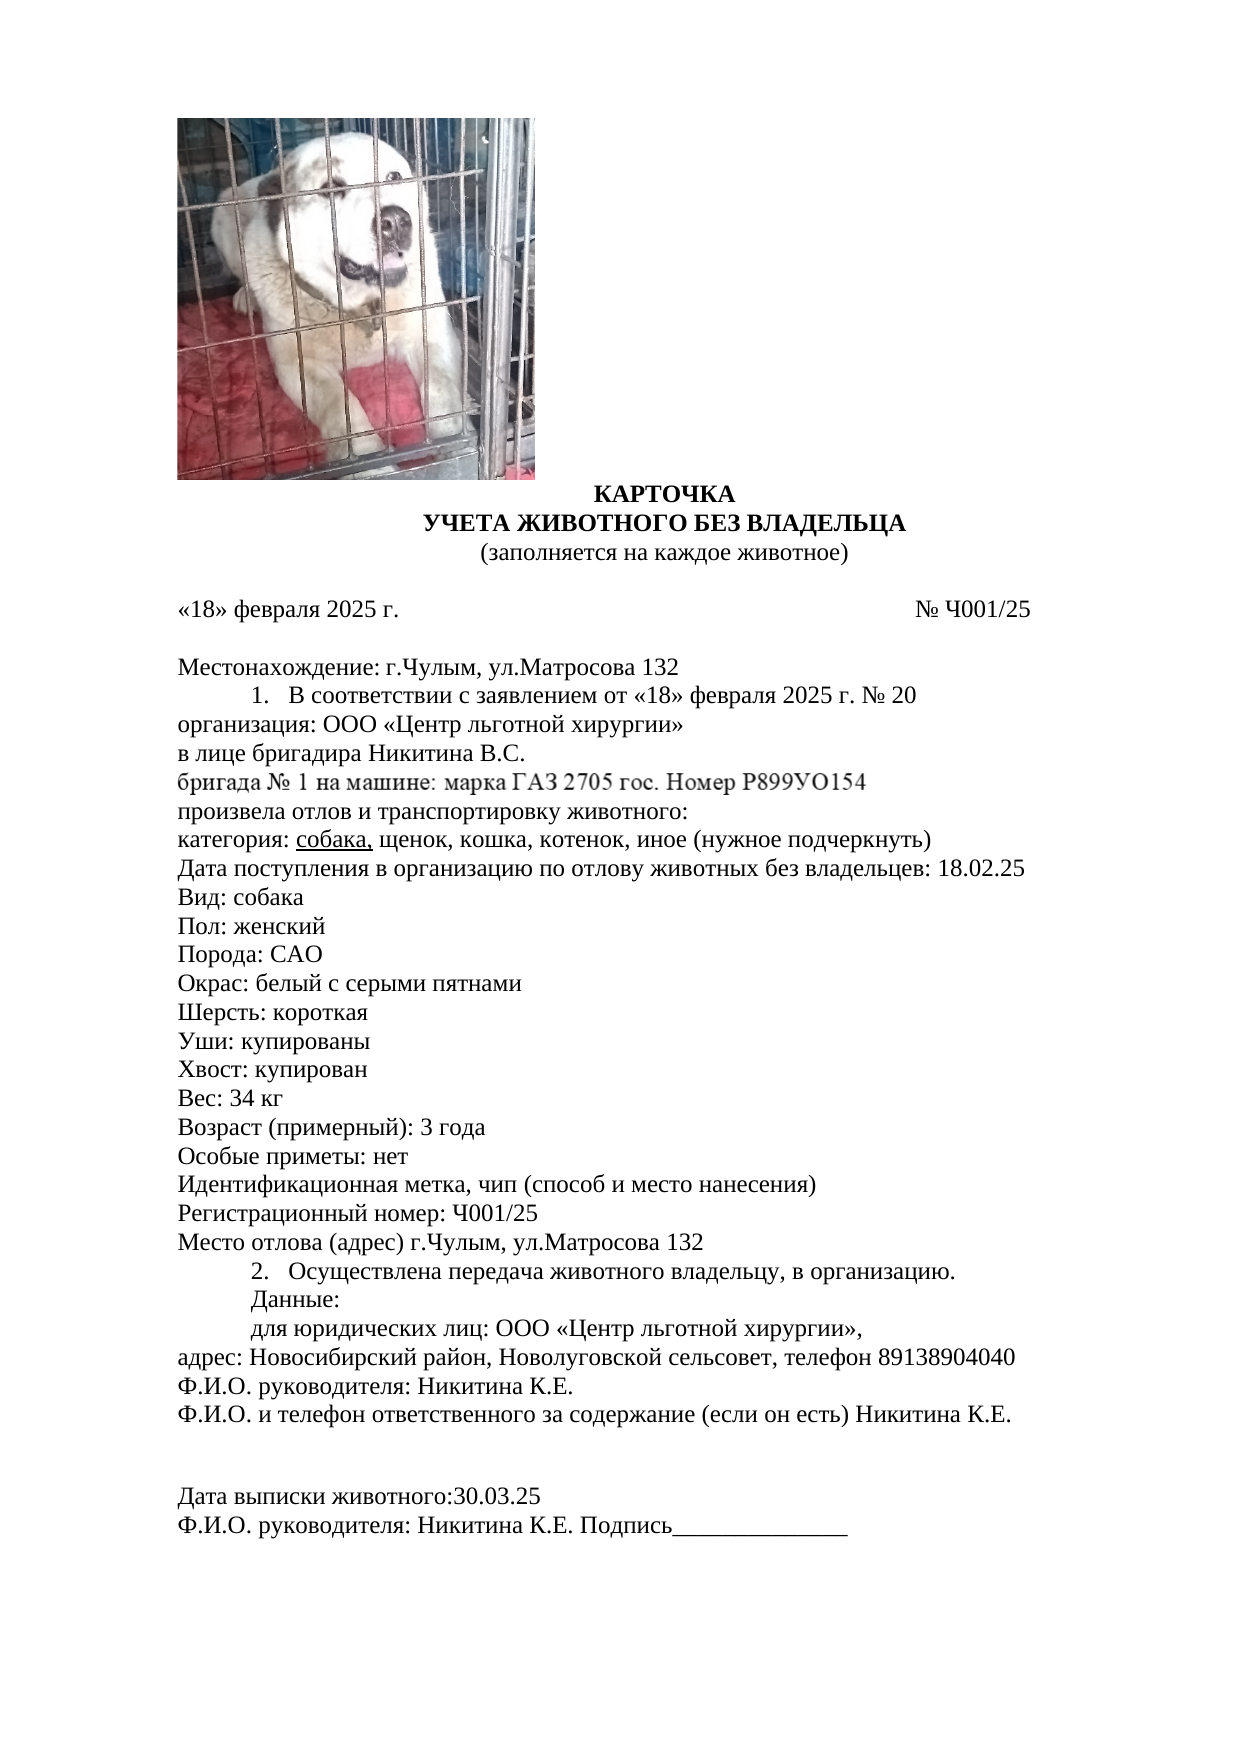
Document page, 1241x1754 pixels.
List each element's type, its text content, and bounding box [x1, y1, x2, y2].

text Данные: [251, 1284, 1152, 1313]
text в лице бригадира Никитина В.С. [177, 738, 1152, 766]
text Вид: собака [177, 882, 1152, 911]
text УЧЕТА ЖИВОТНОГО БЕЗ ВЛАДЕЛЬЦА [177, 508, 1152, 537]
text произвела отлов и транспортировку животного: [177, 796, 1152, 824]
text категория: собака, щенок, кошка, котенок, иное (нужное подчеркнуть) [177, 824, 1152, 853]
text Дата выписки животного:30.03.25 [177, 1481, 1152, 1510]
text Уши: купированы [177, 1026, 1152, 1054]
text для юридических лиц: ООО «Центр льготной хирургии», [251, 1313, 1152, 1342]
text Окрас: белый с серыми пятнами [177, 968, 1152, 997]
text Пол: женский [177, 911, 1152, 939]
text Место отлова (адрес) г.Чулым, ул.Матросова 132 [177, 1227, 1152, 1256]
picture [177, 118, 535, 480]
text КАРТОЧКА [177, 479, 1152, 508]
text (заполняется на каждое животное) [177, 537, 1152, 566]
text Хвост: купирован [177, 1054, 1152, 1083]
text «18» февраля 2025 г. № Ч001/25 [177, 594, 1152, 623]
text организация: ООО «Центр льготной хирургии» [177, 709, 1152, 738]
picture [177, 766, 1152, 796]
text Ф.И.О. руководителя: Никитина К.Е. [177, 1371, 1152, 1399]
list В соответствии с заявлением от «18» февраля 2025 г. № 20 [251, 681, 1152, 709]
text Ф.И.О. и телефон ответственного за содержание (если он есть) Никитина К.Е. [177, 1399, 1152, 1428]
text Возраст (примерный): 3 года [177, 1112, 1152, 1141]
text Дата поступления в организацию по отлову животных без владельцев: 18.02.25 [177, 853, 1152, 882]
text Идентификационная метка, чип (способ и место нанесения) [177, 1169, 1152, 1198]
text Шерсть: короткая [177, 997, 1152, 1026]
text Ф.И.О. руководителя: Никитина К.Е. Подпись______________ [177, 1510, 1152, 1538]
list Осуществлена передача животного владельцу, в организацию. [251, 1256, 1152, 1284]
text Регистрационный номер: Ч001/25 [177, 1198, 1152, 1227]
text Вес: 34 кг [177, 1083, 1152, 1112]
text Особые приметы: нет [177, 1141, 1152, 1169]
text Порода: САО [177, 939, 1152, 968]
text адрес: Новосибирский район, Новолуговской сельсовет, телефон 89138904040 [177, 1342, 1152, 1371]
text Местонахождение: г.Чулым, ул.Матросова 132 [177, 652, 1152, 681]
